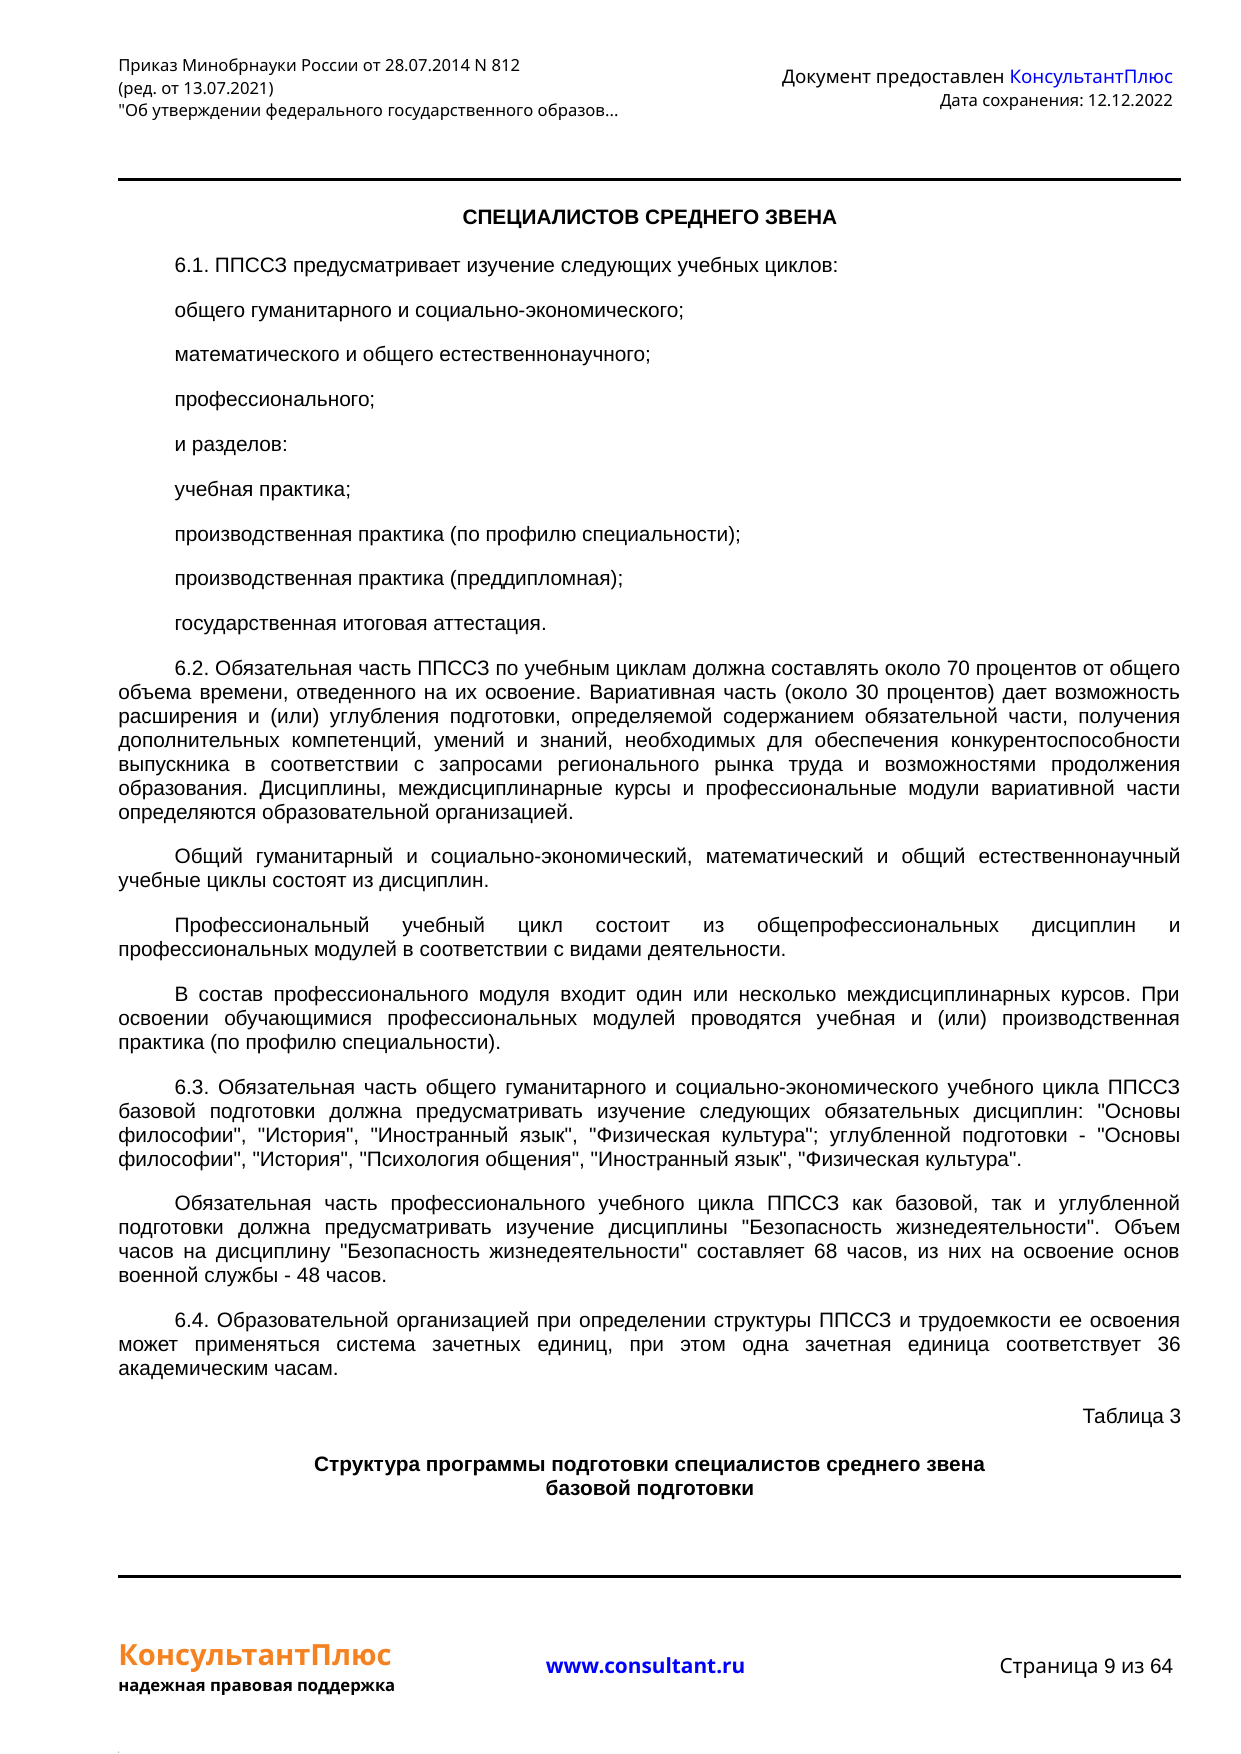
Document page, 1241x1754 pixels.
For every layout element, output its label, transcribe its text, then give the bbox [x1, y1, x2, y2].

text Профессиональный учебный цикл состоит из общепрофессиональных дисциплин и профессиональных модулей в соответствии с видами деятельности. [118, 913, 1181, 961]
title базовой подготовки [118, 1476, 1181, 1499]
text 6.2. Обязательная часть ППССЗ по учебным циклам должна составлять около 70 процентов от общего объема времени, отведенного на их освоение. Вариативная часть (около 30 процентов) дает возможность расширения и (или) углубления подготовки, определяемой содержанием обязательной части, получения дополнительных компетенций, умений и знаний, необходимых для обеспечения конкурентоспособности выпускника в соответствии с запросами регионального рынка труда и возможностями продолжения образования. Дисциплины, междисциплинарные курсы и профессиональные модули вариативной части определяются образовательной организацией. [118, 656, 1181, 823]
text производственная практика (преддипломная); [118, 566, 1181, 590]
title Структура программы подготовки специалистов среднего звена [118, 1452, 1181, 1476]
text учебная практика; [118, 477, 1181, 501]
text профессионального; [118, 387, 1181, 411]
text Обязательная часть профессионального учебного цикла ППССЗ как базовой, так и углубленной подготовки должна предусматривать изучение дисциплины "Безопасность жизнедеятельности". Объем часов на дисциплину "Безопасность жизнедеятельности" составляет 68 часов, из них на освоение основ военной службы - 48 часов. [118, 1191, 1181, 1287]
text В состав профессионального модуля входит один или несколько междисциплинарных курсов. При освоении обучающимися профессиональных модулей проводятся учебная и (или) производственная практика (по профилю специальности). [118, 982, 1181, 1054]
text Общий гуманитарный и социально-экономический, математический и общий естественнонаучный учебные циклы состоят из дисциплин. [118, 844, 1181, 892]
text государственная итоговая аттестация. [118, 611, 1181, 635]
title СПЕЦИАЛИСТОВ СРЕДНЕГО ЗВЕНА [118, 205, 1181, 229]
text Таблица 3 [118, 1404, 1181, 1428]
text 6.1. ППССЗ предусматривает изучение следующих учебных циклов: [118, 253, 1181, 277]
text производственная практика (по профилю специальности); [118, 521, 1181, 545]
text и разделов: [118, 432, 1181, 456]
text математического и общего естественнонаучного; [118, 342, 1181, 366]
text 6.4. Образовательной организацией при определении структуры ППССЗ и трудоемкости ее освоения может применяться система зачетных единиц, при этом одна зачетная единица соответствует 36 академическим часам. [118, 1308, 1181, 1380]
text 6.3. Обязательная часть общего гуманитарного и социально-экономического учебного цикла ППССЗ базовой подготовки должна предусматривать изучение следующих обязательных дисциплин: "Основы философии", "История", "Иностранный язык", "Физическая культура"; углубленной подготовки - "Основы философии", "История", "Психология общения", "Иностранный язык", "Физическая культура". [118, 1074, 1181, 1170]
text общего гуманитарного и социально-экономического; [118, 297, 1181, 321]
